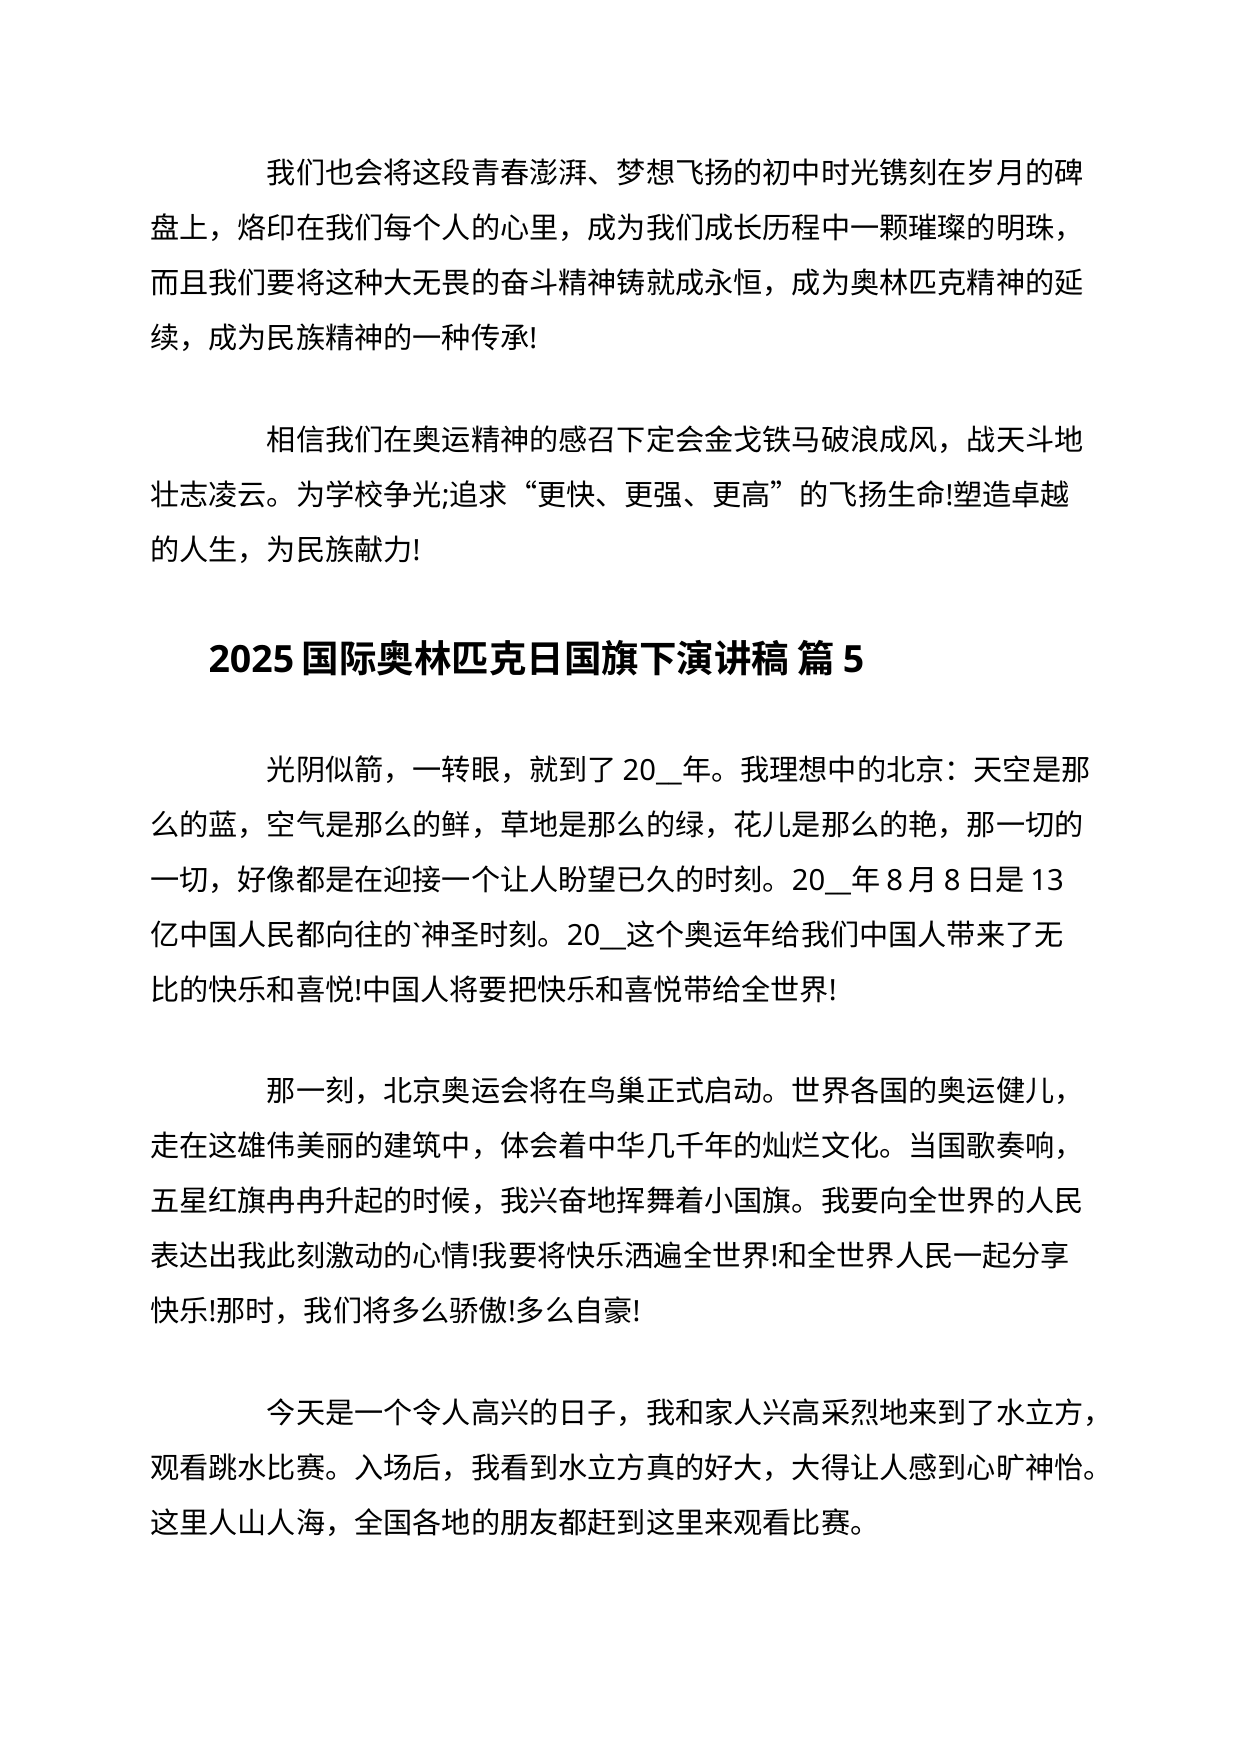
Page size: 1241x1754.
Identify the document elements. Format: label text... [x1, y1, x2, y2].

text 光阴似箭，一转眼，就到了20__年。我理想中的北京：天空是那么的蓝，空气是那么的鲜，草地是那么的绿，花儿是那么的艳，那一切的一切，好像都是在迎接一个让人盼望已久的时刻。20__年8月8日是13亿中国人民都向往的`神圣时刻。20__这个奥运年给我们中国人带来了无比的快乐和喜悦!中国人将要把快乐和喜悦带给全世界! [150, 746, 1090, 1008]
text 相信我们在奥运精神的感召下定会金戈铁马破浪成风，战天斗地壮志凌云。为学校争光;追求“更快、更强、更高”的飞扬生命!塑造卓越的人生，为民族献力! [150, 417, 1090, 569]
text 我们也会将这段青春澎湃、梦想飞扬的初中时光镌刻在岁月的碑盘上，烙印在我们每个人的心里，成为我们成长历程中一颗璀璨的明珠，而且我们要将这种大无畏的奋斗精神铸就成永恒，成为奥林匹克精神的延续，成为民族精神的一种传承! [150, 150, 1090, 357]
text 2025国际奥林匹克日国旗下演讲稿 篇5 [150, 628, 1090, 683]
text 今天是一个令人高兴的日子，我和家人兴高采烈地来到了水立方，观看跳水比赛。入场后，我看到水立方真的好大，大得让人感到心旷神怡。这里人山人海，全国各地的朋友都赶到这里来观看比赛。 [150, 1390, 1090, 1542]
text 那一刻，北京奥运会将在鸟巢正式启动。世界各国的奥运健儿，走在这雄伟美丽的建筑中，体会着中华几千年的灿烂文化。当国歌奏响，五星红旗冉冉升起的时候，我兴奋地挥舞着小国旗。我要向全世界的人民表达出我此刻激动的心情!我要将快乐洒遍全世界!和全世界人民一起分享快乐!那时，我们将多么骄傲!多么自豪! [150, 1068, 1090, 1330]
